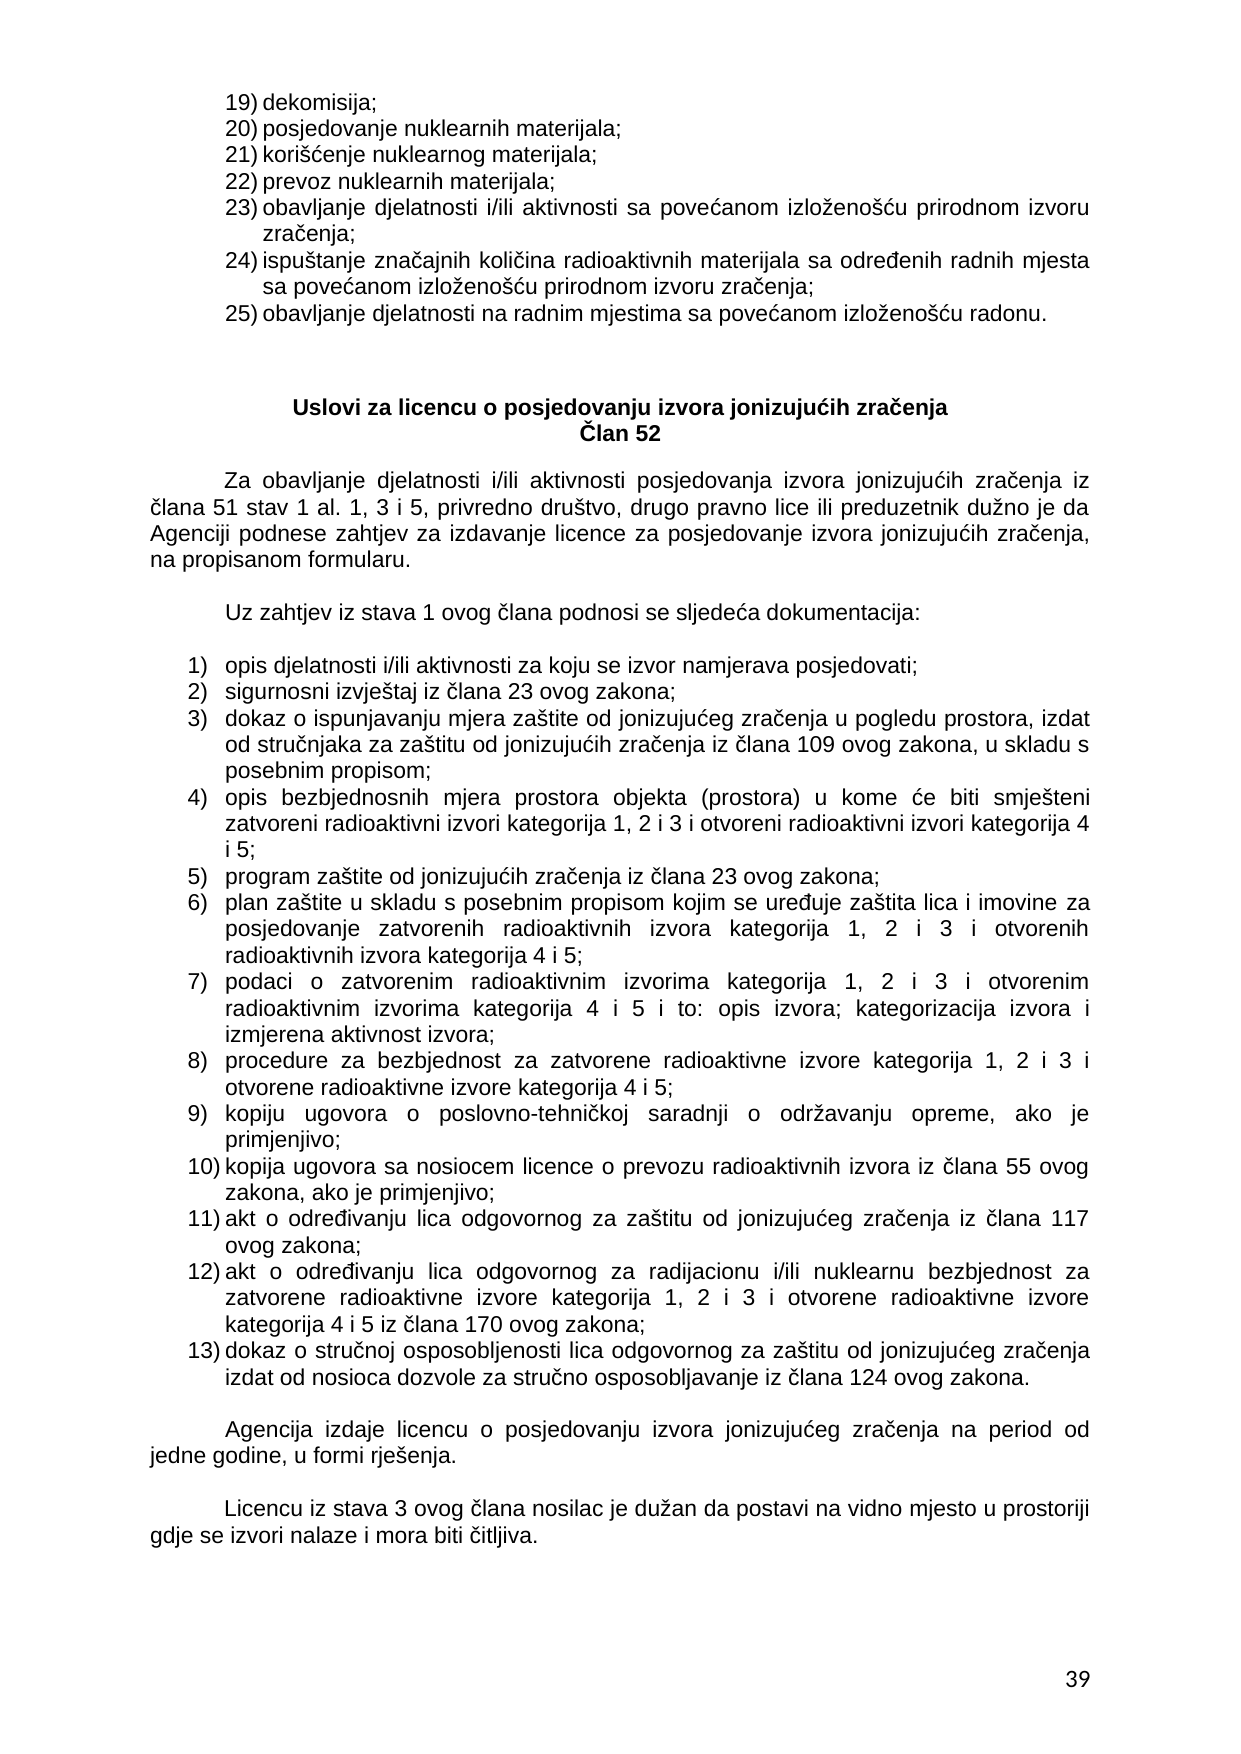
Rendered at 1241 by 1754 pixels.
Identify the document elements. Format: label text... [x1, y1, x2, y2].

list podaci o zatvorenim radioaktivnim izvorima kategorija 1, 2 i 3 i otvorenim radioaktivnim izvorima kategorija 4 i 5 i to: opis izvora; kategorizacija izvora i izmjerena aktivnost izvora; [187, 968, 1090, 1047]
list posjedovanje nuklearnih materijala; [225, 115, 1090, 141]
list korišćenje nuklearnog materijala; [225, 141, 1090, 168]
list dokaz o ispunjavanju mjera zaštite od jonizujućeg zračenja u pogledu prostora, izdat od stručnjaka za zaštitu od jonizujućih zračenja iz člana 109 ovog zakona, u skladu s posebnim propisom; [187, 704, 1090, 784]
list prevoz nuklearnih materijala; [225, 168, 1090, 194]
text Član 52 [150, 420, 1090, 447]
list ispuštanje značajnih količina radioaktivnih materijala sa određenih radnih mjesta sa povećanom izloženošću prirodnom izvoru zračenja; [225, 247, 1090, 299]
list program zaštite od jonizujućih zračenja iz člana 23 ovog zakona; [187, 863, 1090, 889]
list kopiju ugovora o poslovno-tehničkoj saradnji o održavanju opreme, ako je primjenjivo; [187, 1100, 1090, 1153]
list obavljanje djelatnosti i/ili aktivnosti sa povećanom izloženošću prirodnom izvoru zračenja; [225, 194, 1090, 247]
list akt o određivanju lica odgovornog za radijacionu i/ili nuklearnu bezbjednost za zatvorene radioaktivne izvore kategorija 1, 2 i 3 i otvorene radioaktivne izvore kategorija 4 i 5 iz člana 170 ovog zakona; [187, 1258, 1090, 1337]
list dekomisija; [225, 89, 1090, 115]
text Uslovi za licencu o posjedovanju izvora jonizujućih zračenja [150, 394, 1090, 420]
text Licencu iz stava 3 ovog člana nosilac je dužan da postavi na vidno mjesto u prostoriji gdje se izvori nalaze i mora biti čitljiva. [150, 1495, 1090, 1548]
text Za obavljanje djelatnosti i/ili aktivnosti posjedovanja izvora jonizujućih zračenja iz člana 51 stav 1 al. 1, 3 i 5, privredno društvo, drugo pravno lice ili preduzetnik dužno je da Agenciji podnese zahtjev za izdavanje licence za posjedovanje izvora jonizujućih zračenja, na propisanom formularu. [150, 467, 1090, 573]
list sigurnosni izvještaj iz člana 23 ovog zakona; [187, 678, 1090, 704]
list procedure za bezbjednost za zatvorene radioaktivne izvore kategorija 1, 2 i 3 i otvorene radioaktivne izvore kategorija 4 i 5; [187, 1047, 1090, 1100]
list obavljanje djelatnosti na radnim mjestima sa povećanom izloženošću radonu. [225, 299, 1090, 326]
list opis djelatnosti i/ili aktivnosti za koju se izvor namjerava posjedovati; [187, 652, 1090, 678]
text Uz zahtjev iz stava 1 ovog člana podnosi se sljedeća dokumentacija: [150, 599, 1090, 626]
list opis bezbjednosnih mjera prostora objekta (prostora) u kome će biti smješteni zatvoreni radioaktivni izvori kategorija 1, 2 i 3 i otvoreni radioaktivni izvori kategorija 4 i 5; [187, 784, 1090, 863]
list plan zaštite u skladu s posebnim propisom kojim se uređuje zaštita lica i imovine za posjedovanje zatvorenih radioaktivnih izvora kategorija 1, 2 i 3 i otvorenih radioaktivnih izvora kategorija 4 i 5; [187, 889, 1090, 968]
text Agencija izdaje licencu o posjedovanju izvora jonizujućeg zračenja na period od jedne godine, u formi rješenja. [150, 1416, 1090, 1469]
list kopija ugovora sa nosiocem licence o prevozu radioaktivnih izvora iz člana 55 ovog zakona, ako je primjenjivo; [187, 1153, 1090, 1205]
list akt o određivanju lica odgovornog za zaštitu od jonizujućeg zračenja iz člana 117 ovog zakona; [187, 1205, 1090, 1258]
list dokaz o stručnoj osposobljenosti lica odgovornog za zaštitu od jonizujućeg zračenja izdat od nosioca dozvole za stručno osposobljavanje iz člana 124 ovog zakona. [187, 1337, 1090, 1390]
